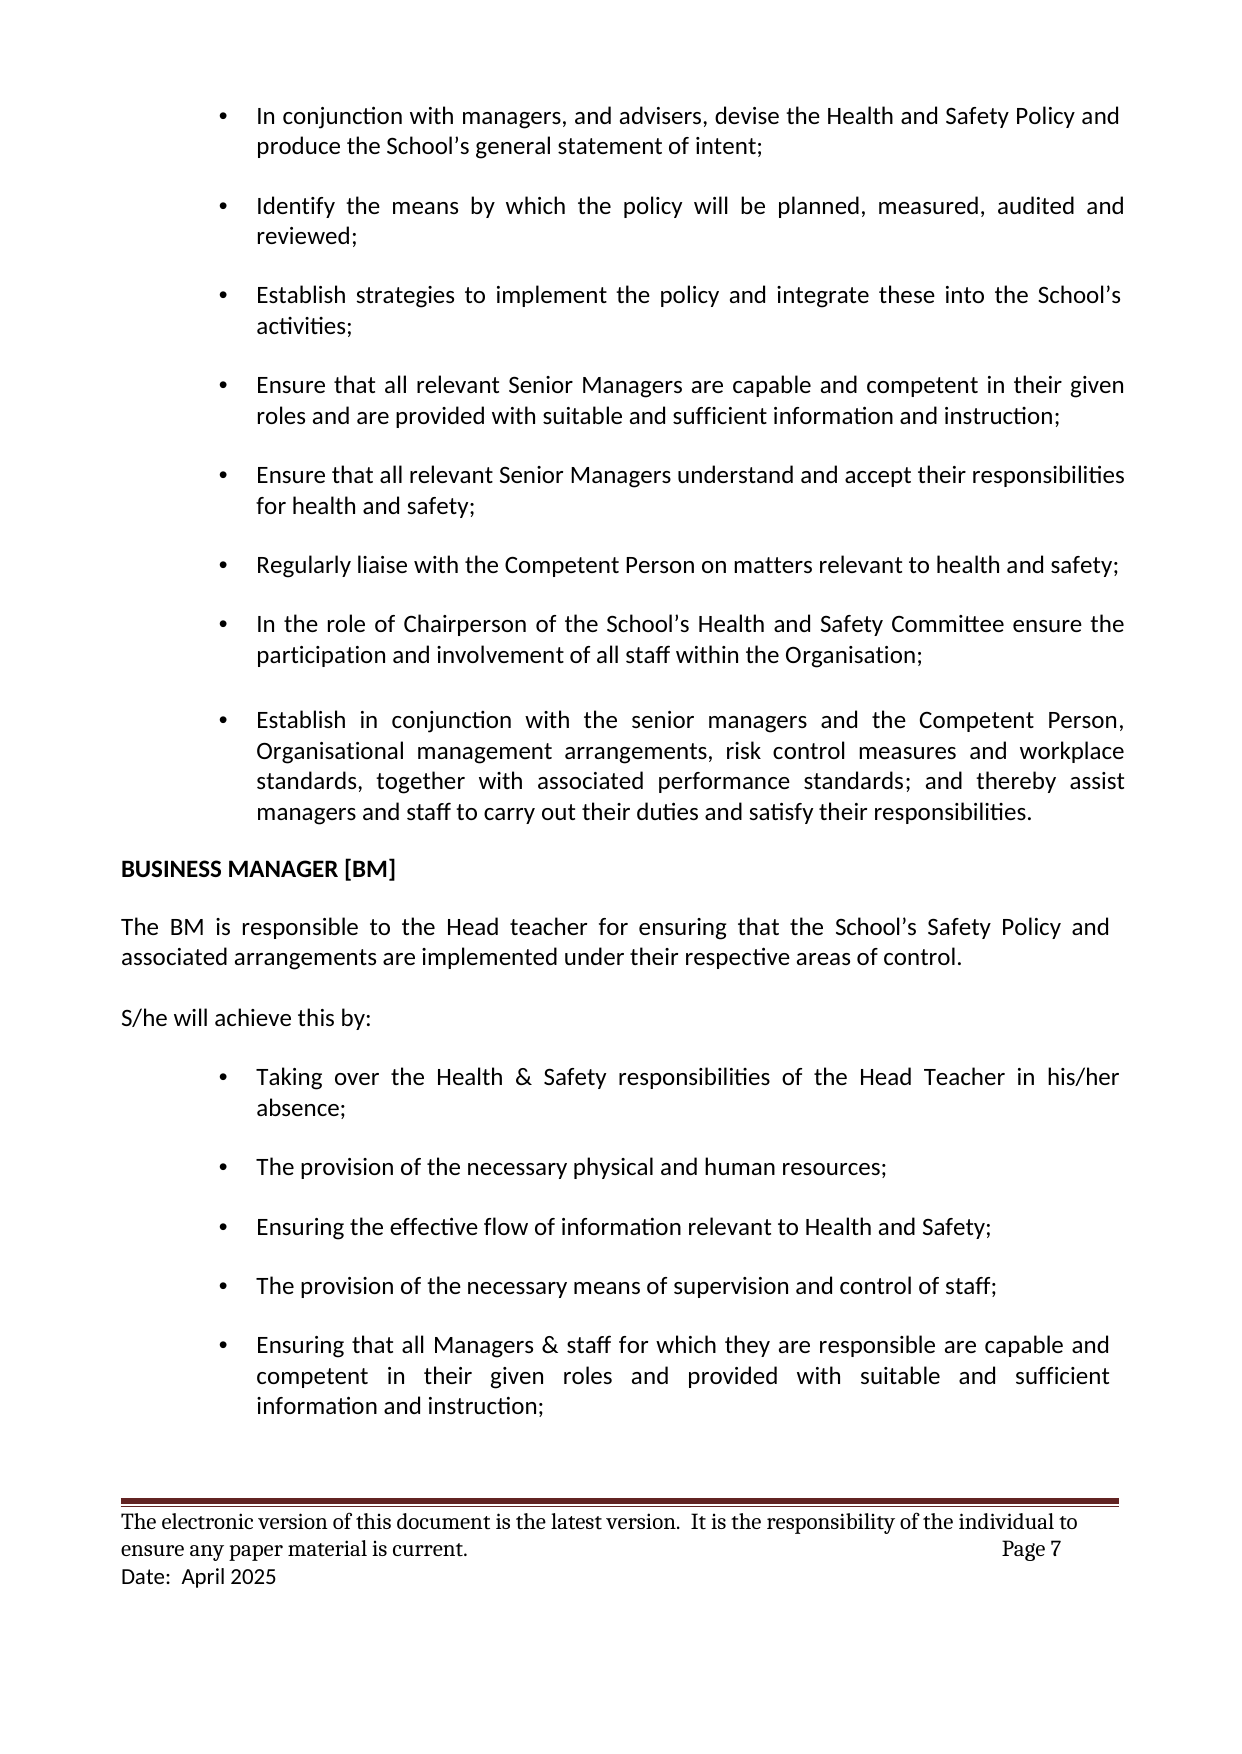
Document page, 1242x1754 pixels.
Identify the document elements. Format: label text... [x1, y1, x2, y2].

list The provision of the necessary physical and human resources; [219, 1151, 1121, 1182]
list Ensuring the effective flow of information relevant to Health and Safety; [219, 1211, 1121, 1241]
text S/he will achieve this by: [121, 1002, 1121, 1033]
list In conjunction with managers, and advisers, devise the Health and Safety Policy and produce the School’s general statement of intent; [219, 100, 1121, 161]
list In the role of Chairperson of the School’s Health and Safety Committee ensure the participation and involvement of all staff within the Organisation; [219, 608, 1125, 669]
list Regularly liaise with the Competent Person on matters relevant to health and safety; [219, 549, 1125, 579]
list Establish in conjunction with the senior managers and the Competent Person, Organisational management arrangements, risk control measures and workplace standards, together with associated performance standards; and thereby assist managers and staff to carry out their duties and satisfy their responsibilities. [219, 704, 1125, 826]
list Ensuring that all Managers & staff for which they are responsible are capable and competent in their given roles and provided with suitable and sufficient information and instruction; [219, 1329, 1110, 1421]
text BUSINESS MANAGER [BM] [121, 856, 1119, 881]
text The BM is responsible to the Head teacher for ensuring that the School’s Safety Policy and associated arrangements are implemented under their respective areas of control. [121, 911, 1110, 972]
list The provision of the necessary means of supervision and control of staff; [219, 1270, 1121, 1301]
list Taking over the Health & Safety responsibilities of the Head Teacher in his/her absence; [219, 1062, 1121, 1123]
list Ensure that all relevant Senior Managers understand and accept their responsibilities for health and safety; [219, 459, 1125, 520]
list Establish strategies to implement the policy and integrate these into the School’s activities; [219, 279, 1121, 341]
list Ensure that all relevant Senior Managers are capable and competent in their given roles and are provided with suitable and sufficient information and instruction; [219, 369, 1125, 430]
list Identify the means by which the policy will be planned, measured, audited and reviewed; [219, 190, 1125, 251]
